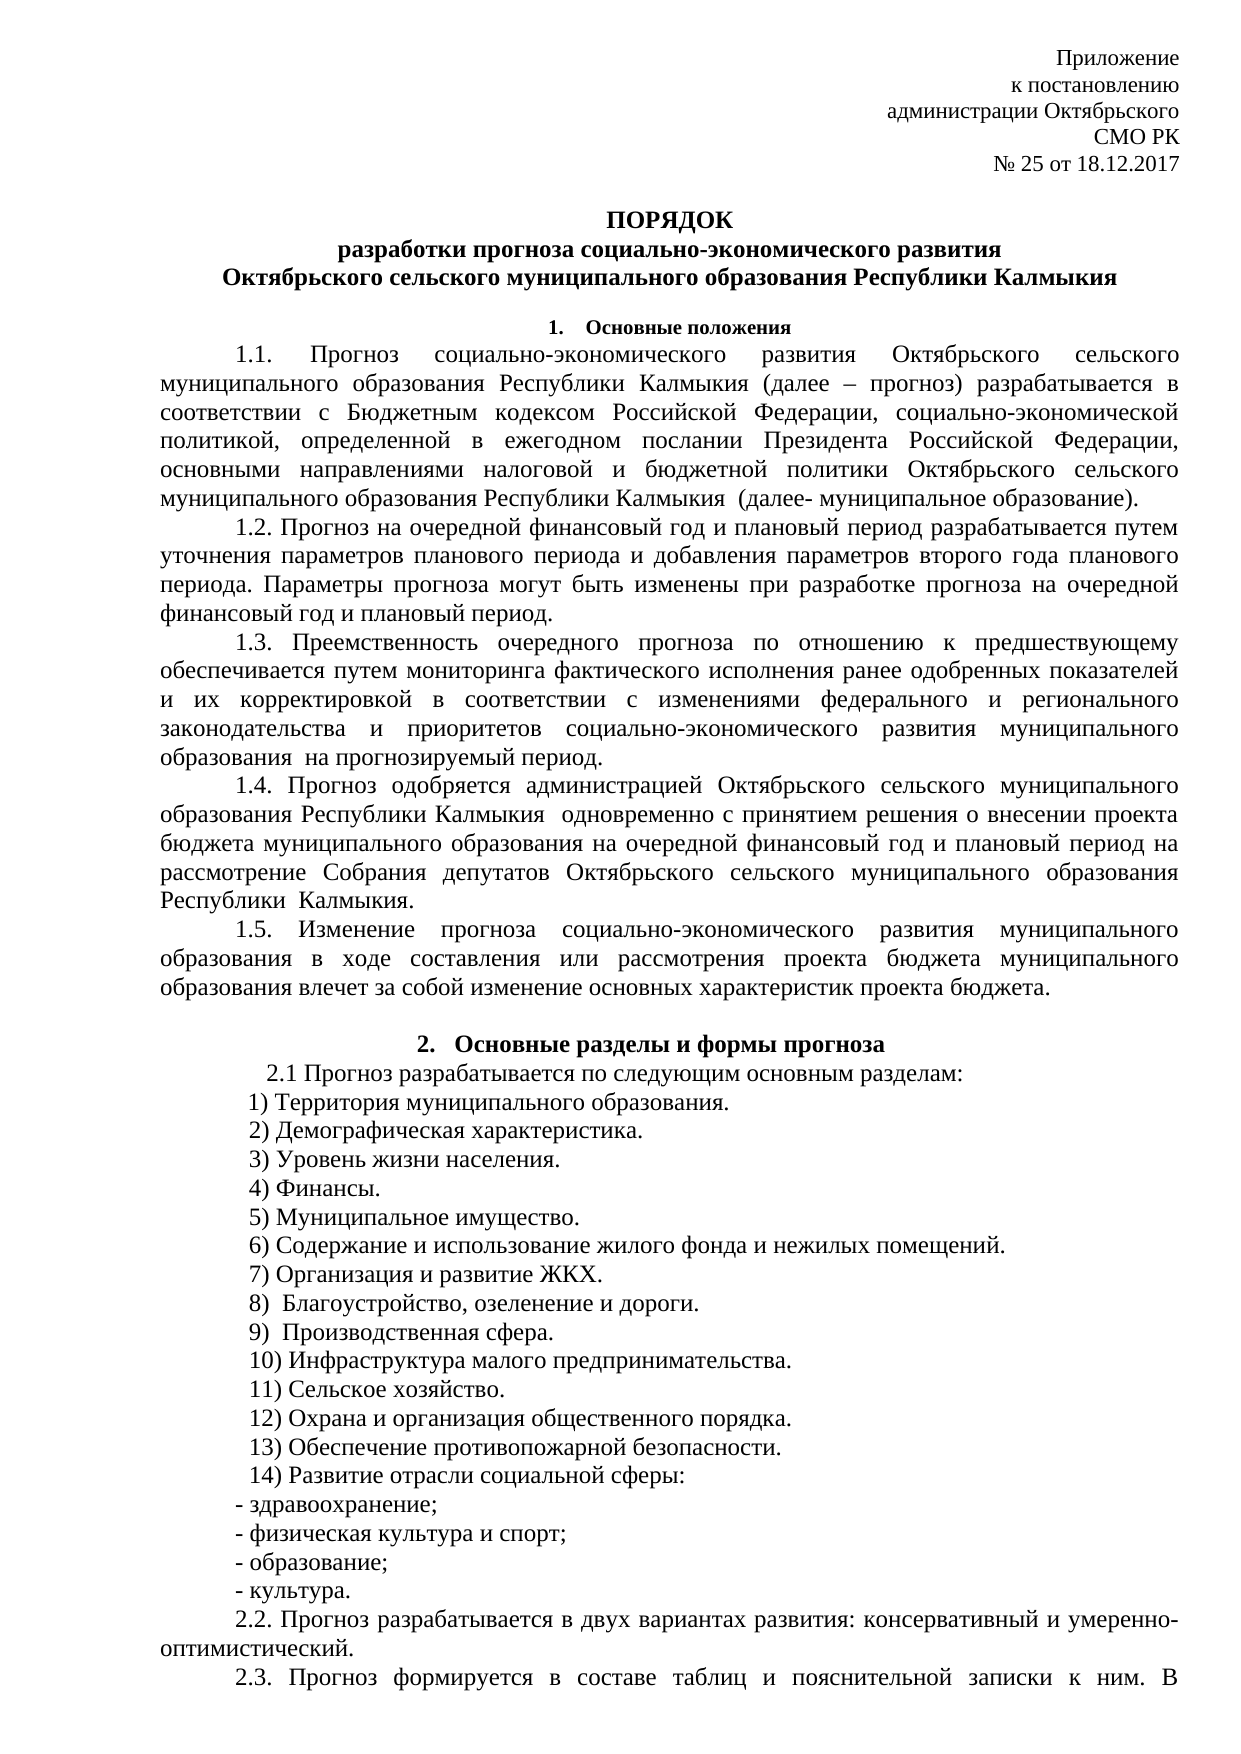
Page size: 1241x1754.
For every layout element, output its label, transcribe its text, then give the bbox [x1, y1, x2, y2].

text Октябрьского сельского муниципального образования Республики Калмыкия [160, 262, 1179, 291]
list 1.2. Прогноз на очередной финансовый год и плановый период разрабатывается путем уточнения параметров планового периода и добавления параметров второго года планового периода. Параметры прогноза могут быть изменены при разработке прогноза на очередной финансовый год и плановый период. [160, 512, 1179, 627]
text 10) Инфраструктура малого предпринимательства. [160, 1346, 1179, 1374]
text Приложение [854, 44, 1179, 71]
list 1.5. Изменение прогноза социально-экономического развития муниципального образования в ходе составления или рассмотрения проекта бюджета муниципального образования влечет за собой изменение основных характеристик проекта бюджета. [160, 914, 1179, 1001]
text 5) Муниципальное имущество. [160, 1202, 1179, 1231]
list Основные положения [160, 315, 1179, 339]
text 4) Финансы. [160, 1173, 1179, 1202]
text к постановлению администрации Октябрьского СМО РК [854, 71, 1179, 150]
text 6) Содержание и использование жилого фонда и нежилых помещений. [160, 1231, 1179, 1259]
text - образование; [160, 1547, 1179, 1576]
text ПОРЯДОК [160, 205, 1179, 234]
list 2.1 Прогноз разрабатывается по следующим основным разделам: [160, 1058, 1179, 1087]
text - здравоохранение; [160, 1489, 1179, 1518]
text 2) Демографическая характеристика. [160, 1116, 1179, 1144]
text 7) Организация и развитие ЖКХ. [160, 1259, 1179, 1288]
text 8) Благоустройство, озеленение и дороги. [160, 1288, 1179, 1317]
text 1) Территория муниципального образования. [160, 1087, 1179, 1116]
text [160, 1662, 1179, 1691]
text - культура. [160, 1576, 1179, 1604]
text 12) Охрана и организация общественного порядка. [160, 1403, 1179, 1432]
text разработки прогноза социально-экономического развития [160, 234, 1179, 262]
list 1.3. Преемственность очередного прогноза по отношению к предшествующему обеспечивается путем мониторинга фактического исполнения ранее одобренных показателей и их корректировкой в соответствии с изменениями федерального и регионального законодательства и приоритетов социально-экономического развития муниципального образования на прогнозируемый период. [160, 627, 1179, 771]
text 3) Уровень жизни населения. [160, 1144, 1179, 1173]
text 2.2. Прогноз разрабатывается в двух вариантах развития: консервативный и умеренно-оптимистический. [160, 1604, 1179, 1662]
text № 25 от 18.12.2017 [854, 150, 1179, 176]
list Основные разделы и формы прогноза [122, 1029, 1179, 1058]
text 14) Развитие отрасли социальной сферы: [160, 1461, 1179, 1489]
text 11) Сельское хозяйство. [160, 1374, 1179, 1403]
list Прогноз социально-экономического развития Октябрьского сельского муниципального образования Республики Калмыкия (далее – прогноз) разрабатывается в соответствии с Бюджетным кодексом Российской Федерации, социально-экономической политикой, определенной в ежегодном послании Президента Российской Федерации, основными направлениями налоговой и бюджетной политики Октябрьского сельского муниципального образования Республики Калмыкия (далее- муниципальное образование). [160, 339, 1179, 512]
text - физическая культура и спорт; [160, 1518, 1179, 1547]
text 9) Производственная сфера. [160, 1317, 1179, 1346]
text 13) Обеспечение противопожарной безопасности. [160, 1432, 1179, 1461]
list 1.4. Прогноз одобряется администрацией Октябрьского сельского муниципального образования Республики Калмыкия одновременно с принятием решения о внесении проекта бюджета муниципального образования на очередной финансовый год и плановый период на рассмотрение Собрания депутатов Октябрьского сельского муниципального образования Республики Калмыкия. [160, 771, 1179, 914]
